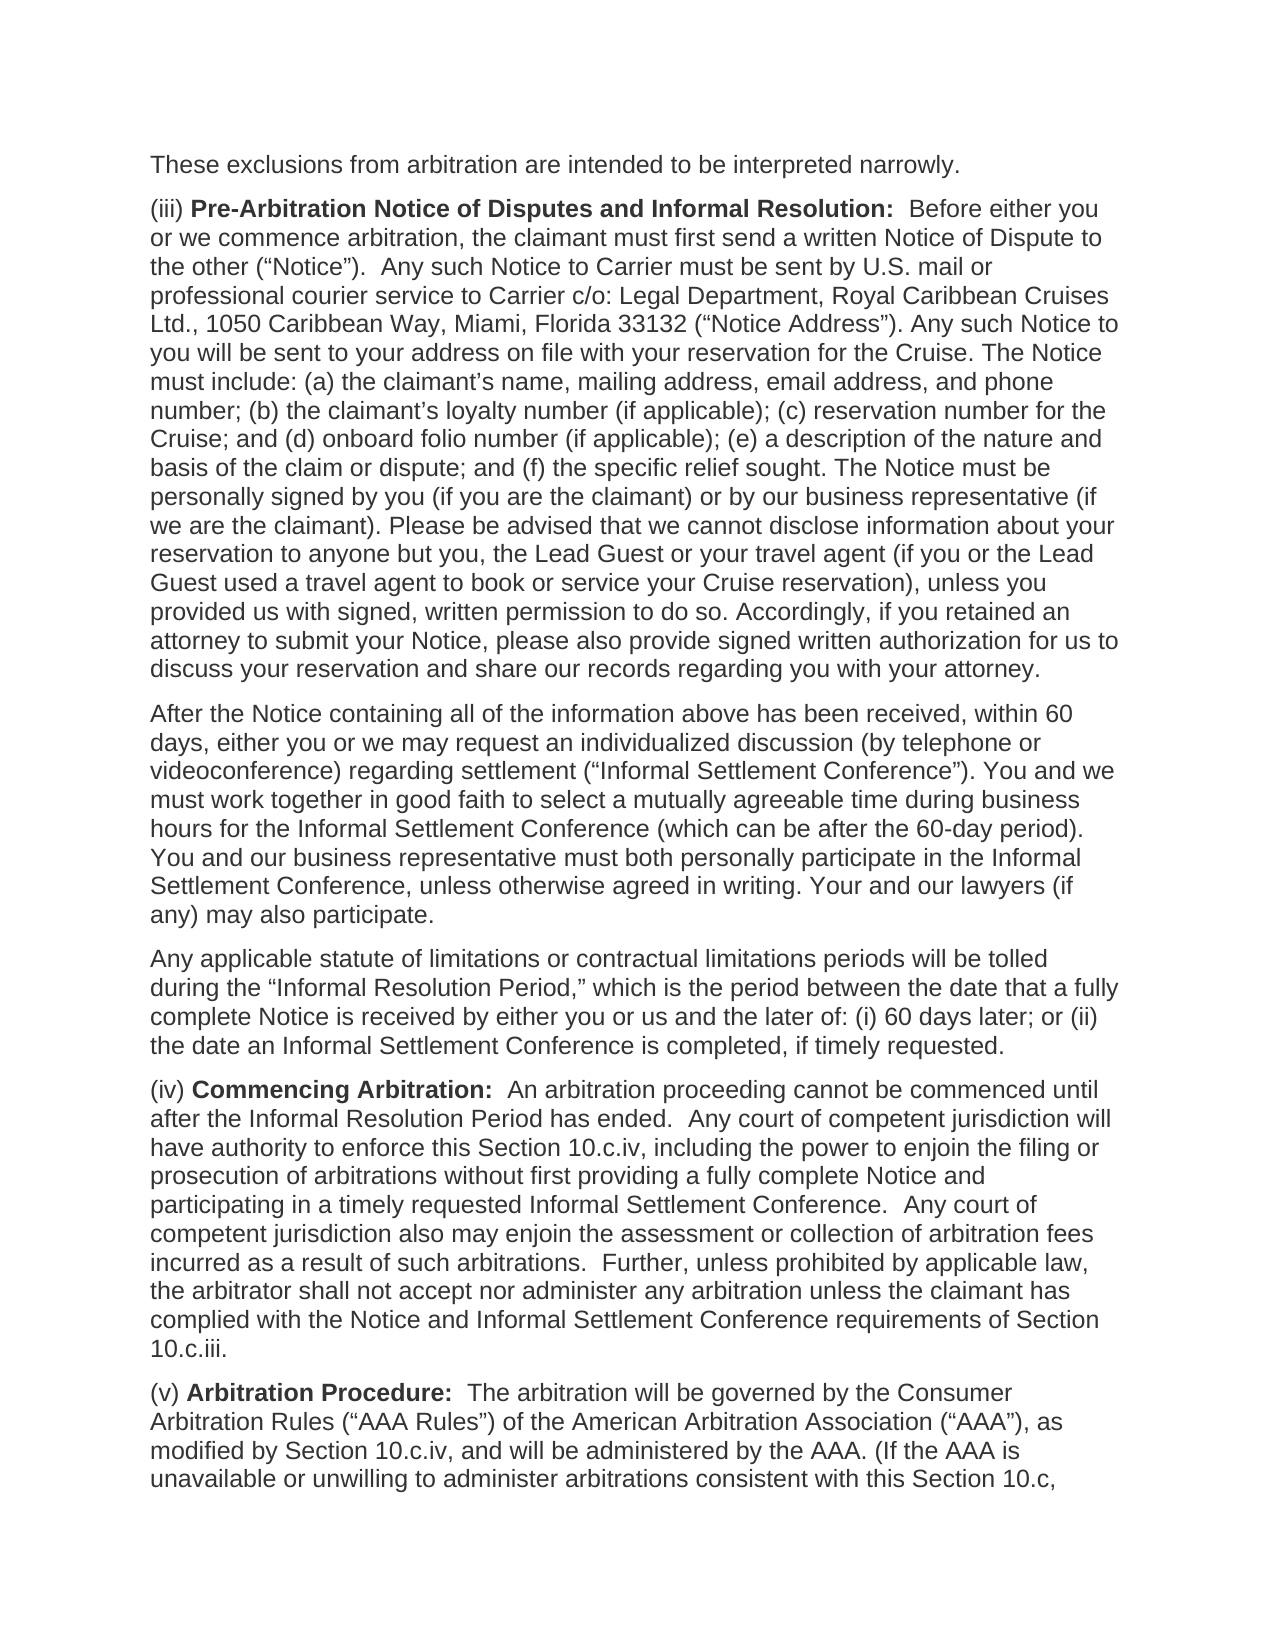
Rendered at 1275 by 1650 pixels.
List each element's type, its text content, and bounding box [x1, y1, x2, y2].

text (iii) Pre-Arbitration Notice of Disputes and Informal Resolution: Before either you or we commence arbitration, the claimant must first send a written Notice of Dispute to the other (“Notice”). Any such Notice to Carrier must be sent by U.S. mail or professional courier service to Carrier c/o: Legal Department, Royal Caribbean Cruises Ltd., 1050 Caribbean Way, Miami, Florida 33132 (“Notice Address”). Any such Notice to you will be sent to your address on file with your reservation for the Cruise. The Notice must include: (a) the claimant’s name, mailing address, email address, and phone number; (b) the claimant’s loyalty number (if applicable); (c) reservation number for the Cruise; and (d) onboard folio number (if applicable); (e) a description of the nature and basis of the claim or dispute; and (f) the specific relief sought. The Notice must be personally signed by you (if you are the claimant) or by our business representative (if we are the claimant). Please be advised that we cannot disclose information about your reservation to anyone but you, the Lead Guest or your travel agent (if you or the Lead Guest used a travel agent to book or service your Cruise reservation), unless you provided us with signed, written permission to do so. Accordingly, if you retained an attorney to submit your Notice, please also provide signed written authorization for us to discuss your reservation and share our records regarding you with your attorney. [150, 194, 1125, 683]
text Any applicable statute of limitations or contractual limitations periods will be tolled during the “Informal Resolution Period,” which is the period between the date that a fully complete Notice is received by either you or us and the later of: (i) 60 days later; or (ii) the date an Informal Settlement Conference is completed, if timely requested. [150, 944, 1125, 1059]
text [150, 1378, 1125, 1493]
text (iv) Commencing Arbitration: An arbitration proceeding cannot be commenced until after the Informal Resolution Period has ended. Any court of competent jurisdiction will have authority to enforce this Section 10.c.iv, including the power to enjoin the filing or prosecution of arbitrations without first providing a fully complete Notice and participating in a timely requested Informal Settlement Conference. Any court of competent jurisdiction also may enjoin the assessment or collection of arbitration fees incurred as a result of such arbitrations. Further, unless prohibited by applicable law, the arbitrator shall not accept nor administer any arbitration unless the claimant has complied with the Notice and Informal Settlement Conference requirements of Section 10.c.iii. [150, 1075, 1125, 1362]
text These exclusions from arbitration are intended to be interpreted narrowly. [150, 150, 1125, 179]
text After the Notice containing all of the information above has been received, within 60 days, either you or we may request an individualized discussion (by telephone or videoconference) regarding settlement (“Informal Settlement Conference”). You and we must work together in good faith to select a mutually agreeable time during business hours for the Informal Settlement Conference (which can be after the 60-day period). You and our business representative must both personally participate in the Informal Settlement Conference, unless otherwise agreed in writing. Your and our lawyers (if any) may also participate. [150, 699, 1125, 929]
